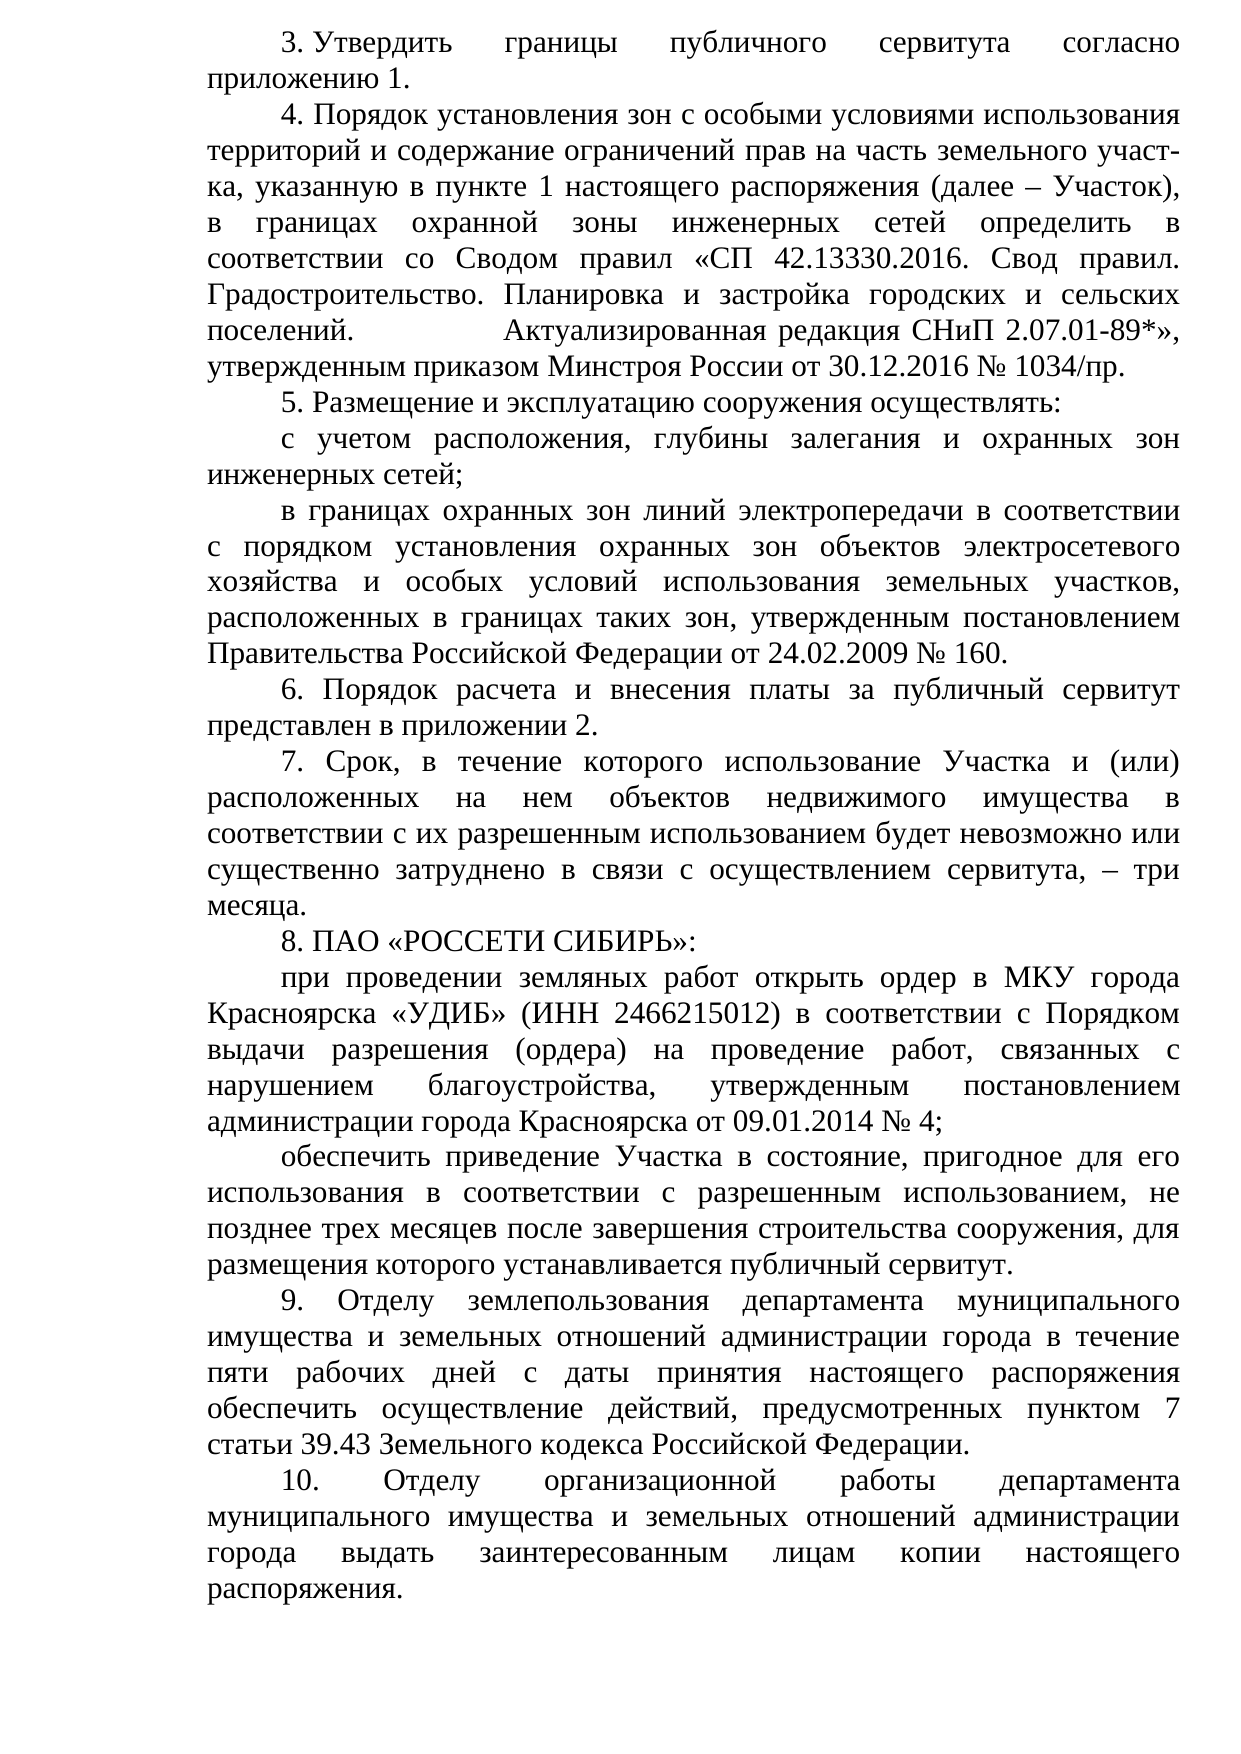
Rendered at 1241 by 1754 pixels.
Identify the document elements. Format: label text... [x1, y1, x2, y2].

text в границах охранных зон линий электропередачи в соответствии с порядком установления охранных зон объектов электросетевого хозяйства и особых условий использования земельных участков, расположенных в границах таких зон, утвержденным постановлением Правительства Российской Федерации от 24.02.2009 № 160. [207, 491, 1181, 671]
text 5. Размещение и эксплуатацию сооружения осуществлять: [207, 383, 1181, 419]
text 7. Срок, в течение которого использование Участка и (или) расположенных на нем объектов недвижимого имущества в соответствии с их разрешенным использованием будет невозможно или существенно затруднено в связи с осуществлением сервитута, – три месяца. [207, 742, 1181, 922]
text обеспечить приведение Участка в состояние, пригодное для его использования в соответствии с разрешенным использованием, не позднее трех месяцев после завершения строительства сооружения, для размещения которого устанавливается публичный сервитут. [207, 1138, 1181, 1281]
text 8. ПАО «РОССЕТИ СИБИРЬ»: [207, 922, 1181, 958]
text 3. Утвердить границы публичного сервитута согласно приложению 1. [207, 24, 1181, 96]
text при проведении земляных работ открыть ордер в МКУ города Красноярска «УДИБ» (ИНН 2466215012) в соответствии с Порядком выдачи разрешения (ордера) на проведение работ, связанных с нарушением благоустройства, утвержденным постановлением администрации города Красноярска от 09.01.2014 № 4; [207, 958, 1181, 1138]
text с учетом расположения, глубины залегания и охранных зон инженерных сетей; [207, 419, 1181, 491]
text 10. Отделу организационной работы департамента муниципального имущества и земельных отношений администрации города выдать заинтересованным лицам копии настоящего распоряжения. [207, 1461, 1181, 1605]
text 6. Порядок расчета и внесения платы за публичный сервитут представлен в приложении 2. [207, 671, 1181, 742]
text 9. Отделу землепользования департамента муниципального имущества и земельных отношений администрации города в течение пяти рабочих дней с даты принятия настоящего распоряжения обеспечить осуществление действий, предусмотренных пунктом 7 статьи 39.43 Земельного кодекса Российской Федерации. [207, 1281, 1181, 1461]
text 4. Порядок установления зон с особыми условиями использования территорий и содержание ограничений прав на часть земельного участ-ка, указанную в пункте 1 настоящего распоряжения (далее – Участок), в границах охранной зоны инженерных сетей определить в соответствии со Сводом правил «СП 42.13330.2016. Свод правил. Градостроительство. Планировка и застройка городских и сельских поселений. Актуализированная редакция СНиП 2.07.01-89*», утвержденным приказом Минстроя России от 30.12.2016 № 1034/пр. [207, 96, 1181, 383]
